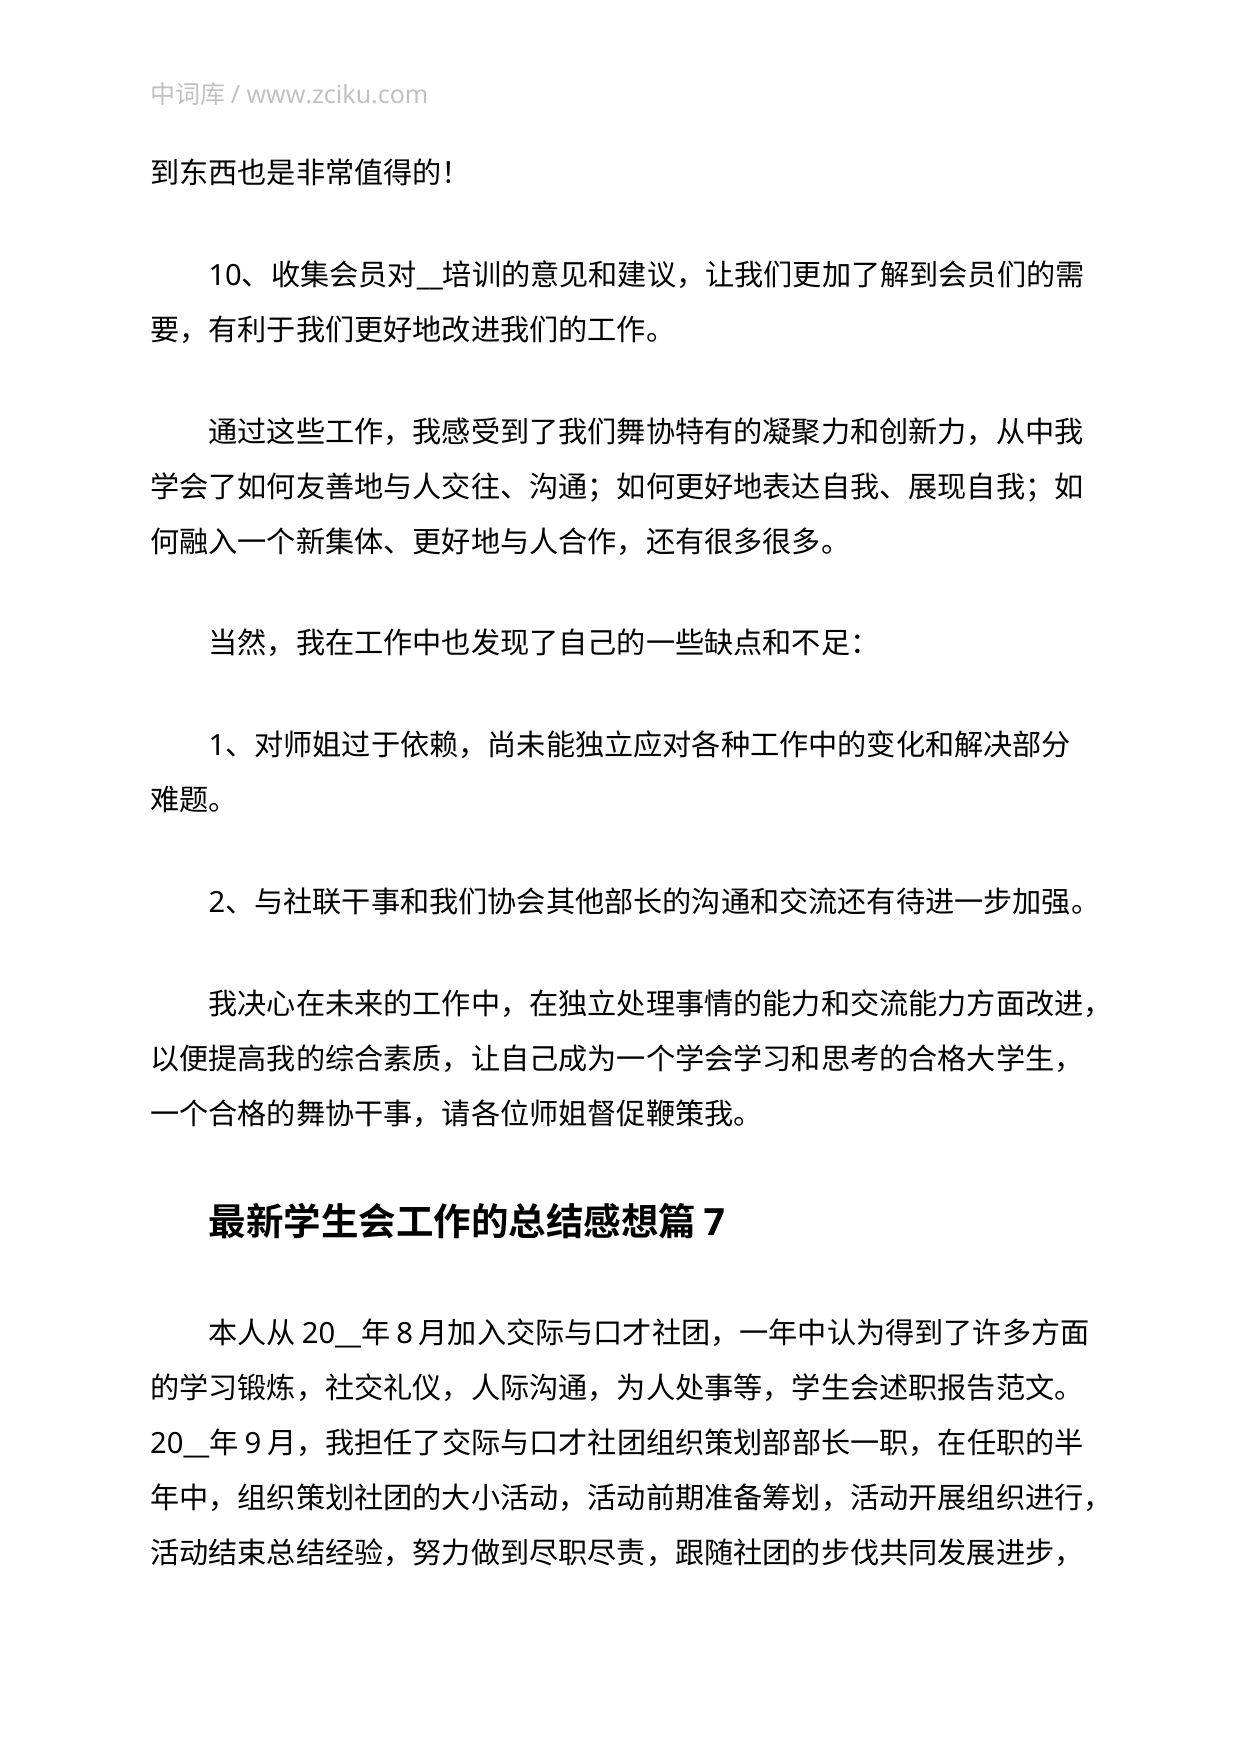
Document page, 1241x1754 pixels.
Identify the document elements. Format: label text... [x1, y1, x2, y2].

text 最新学生会工作的总结感想篇7 [150, 1192, 1090, 1247]
text 通过这些工作，我感受到了我们舞协特有的凝聚力和创新力，从中我学会了如何友善地与人交往、沟通；如何更好地表达自我、展现自我；如何融入一个新集体、更好地与人合作，还有很多很多。 [150, 408, 1090, 561]
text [150, 1310, 1090, 1572]
text 2、与社联干事和我们协会其他部长的沟通和交流还有待进一步加强。 [150, 879, 1090, 921]
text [150, 150, 1090, 192]
text 当然，我在工作中也发现了自己的一些缺点和不足： [150, 620, 1090, 662]
text 10、收集会员对__培训的意见和建议，让我们更加了解到会员们的需要，有利于我们更好地改进我们的工作。 [150, 252, 1090, 349]
text 1、对师姐过于依赖，尚未能独立应对各种工作中的变化和解决部分难题。 [150, 722, 1090, 819]
text 我决心在未来的工作中，在独立处理事情的能力和交流能力方面改进，以便提高我的综合素质，让自己成为一个学会学习和思考的合格大学生，一个合格的舞协干事，请各位师姐督促鞭策我。 [150, 981, 1090, 1133]
